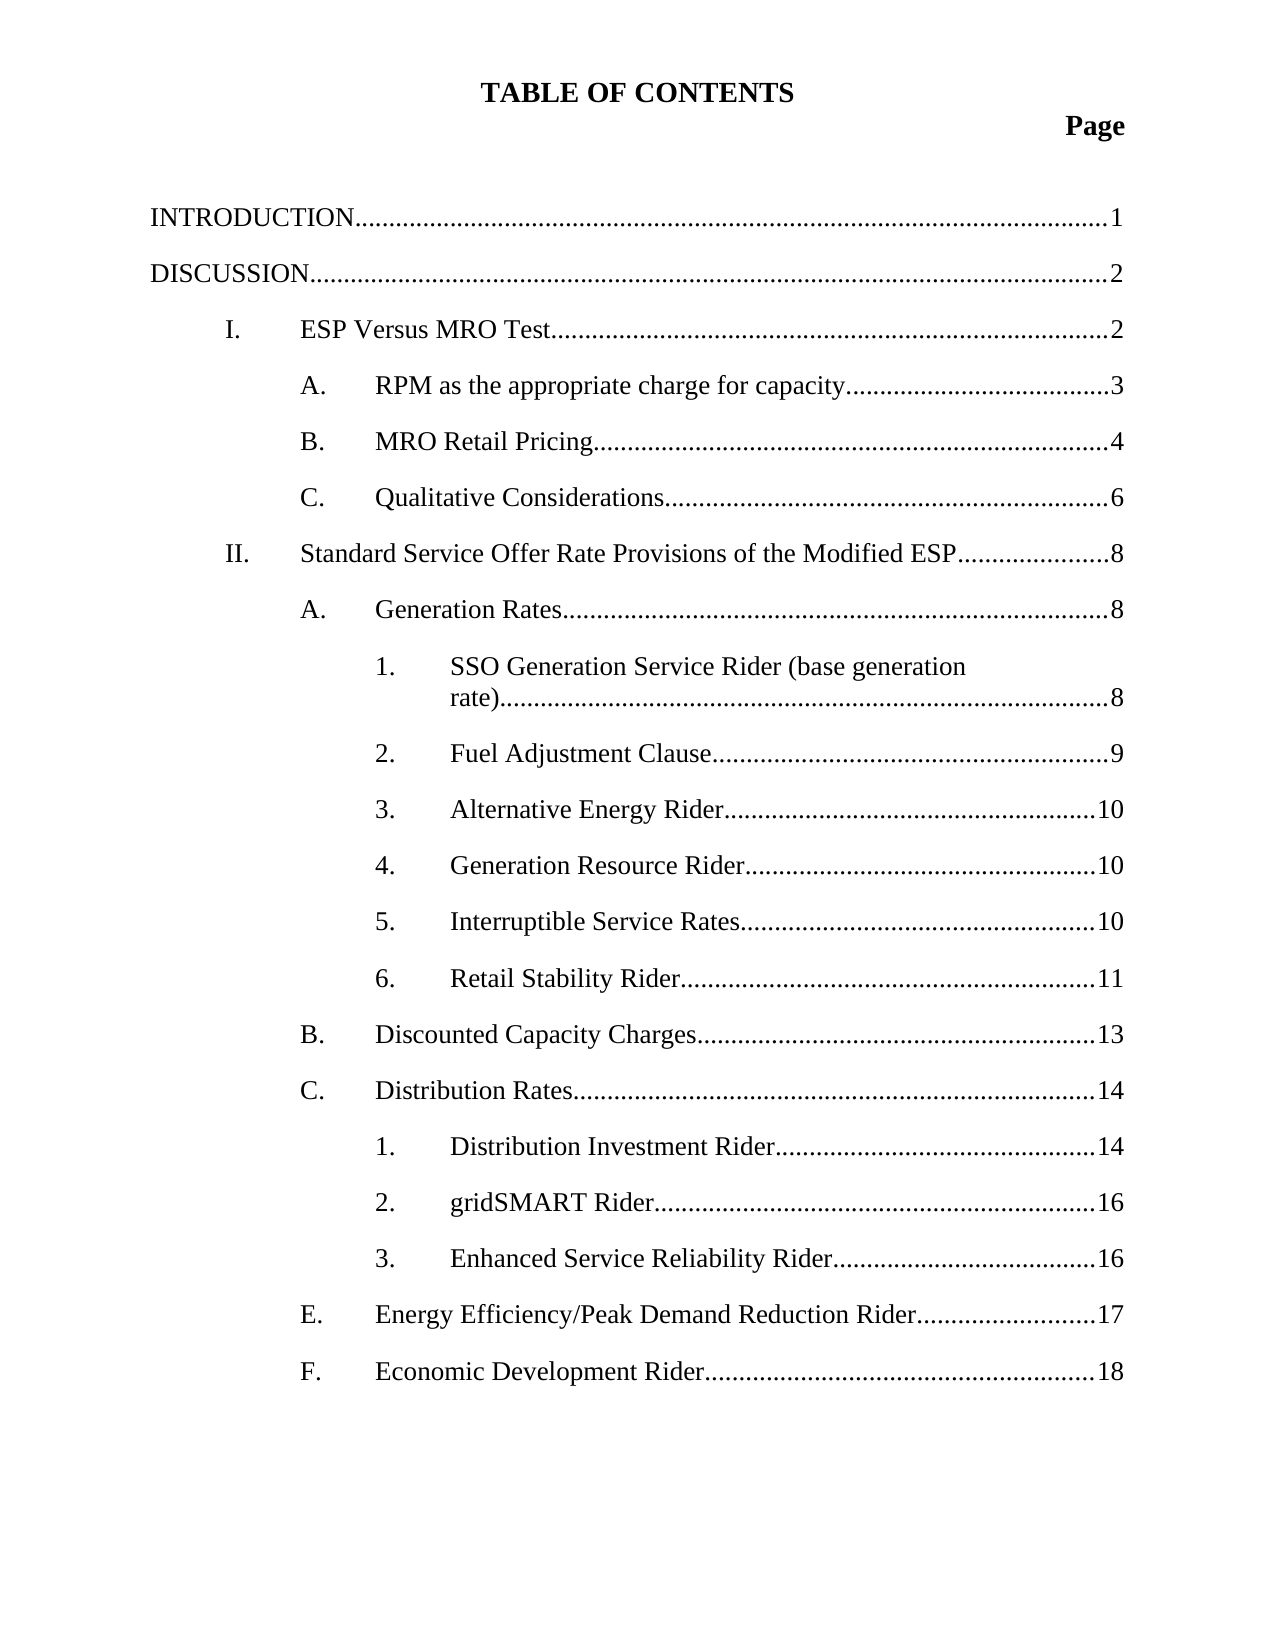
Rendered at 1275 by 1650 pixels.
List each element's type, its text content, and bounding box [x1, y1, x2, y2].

text A. Generation Rates 8 [300, 594, 975, 625]
text B. Discounted Capacity Charges 13 [300, 1018, 975, 1049]
text F. Economic Development Rider 18 [300, 1355, 975, 1386]
text 3. Enhanced Service Reliability Rider 16 [375, 1242, 975, 1273]
text II. Standard Service Offer Rate Provisions of the Modified ESP 8 [225, 537, 975, 569]
text E. Energy Efficiency/Peak Demand Reduction Rider 17 [300, 1298, 975, 1330]
text 6. Retail Stability Rider 11 [375, 962, 975, 993]
text 5. Interruptible Service Rates 10 [375, 906, 975, 937]
text 2. gridSMART Rider 16 [375, 1186, 975, 1217]
text 4. Generation Resource Rider 10 [375, 849, 975, 881]
text I. ESP Versus MRO Test 2 [225, 313, 975, 344]
text 2. Fuel Adjustment Clause 9 [375, 737, 975, 768]
text 3. Alternative Energy Rider 10 [375, 793, 975, 824]
text B. MRO Retail Pricing 4 [300, 425, 975, 456]
text C. Qualitative Considerations. 6 [300, 481, 975, 512]
text INTRODUCTION 1 [150, 201, 975, 232]
text C. Distribution Rates 14 [300, 1074, 975, 1105]
text 1. Distribution Investment Rider 14 [375, 1130, 975, 1161]
text 1. SSO Generation Service Rider (base generation rate) 8 [375, 650, 975, 712]
text A. RPM as the appropriate charge for capacity. 3 [300, 369, 975, 400]
text DISCUSSION 2 [150, 257, 975, 288]
